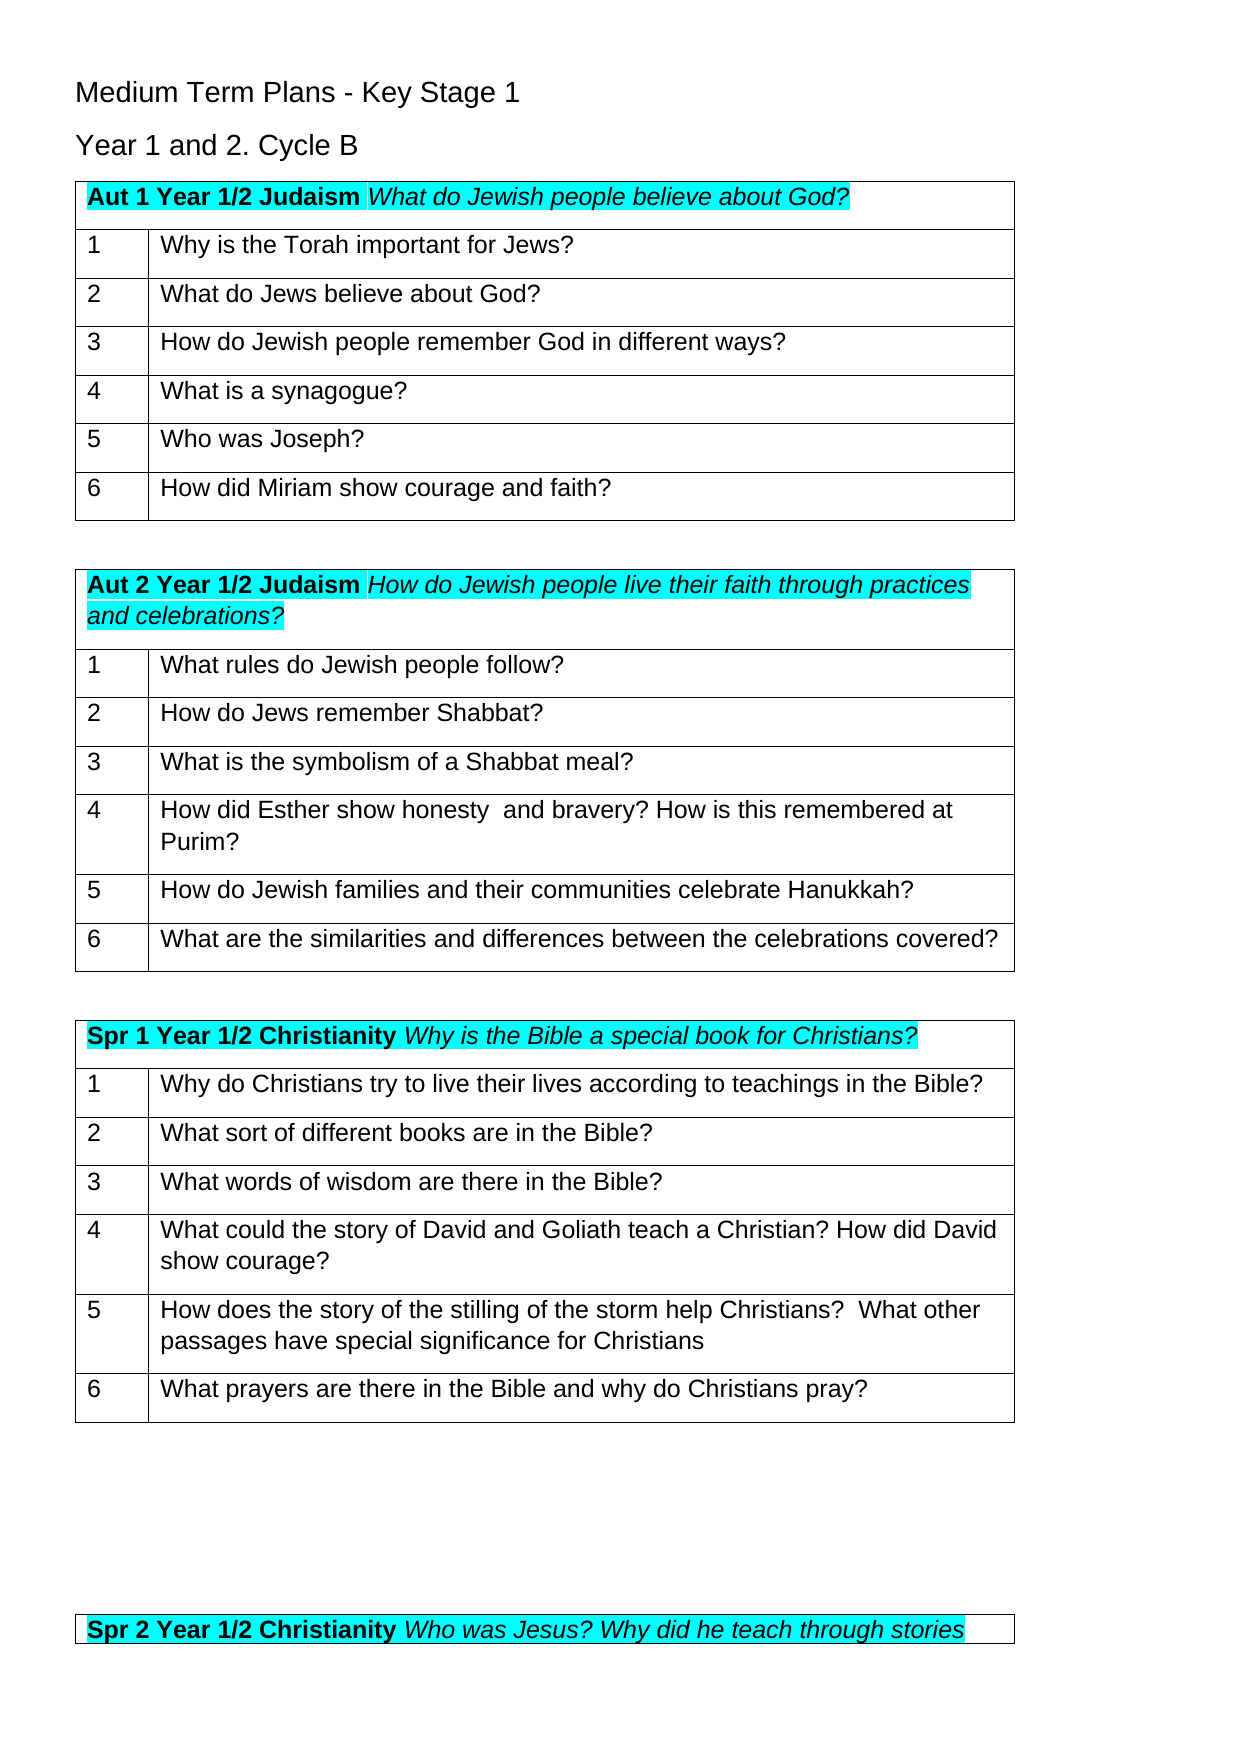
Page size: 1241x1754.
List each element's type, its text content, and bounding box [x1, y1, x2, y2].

table_cell 4 [76, 376, 148, 423]
table_cell How did Esther show honesty and bravery? How is this remembered at Purim? [149, 795, 1014, 874]
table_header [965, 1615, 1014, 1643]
table_cell 6 [76, 1374, 148, 1422]
table_cell How did Miriam show courage and faith? [149, 473, 1014, 520]
table_cell 3 [76, 747, 148, 794]
table_header Spr 1 Year 1/2 Christianity Why is the Bible a special book for Christians? [76, 1021, 1014, 1068]
table_cell 6 [76, 473, 148, 520]
table_cell Why is the Torah important for Jews? [149, 230, 1014, 278]
table_header Aut 1 Year 1/2 Judaism What do Jewish people believe about God? [76, 182, 1014, 229]
table_cell 3 [76, 1166, 148, 1214]
table_cell What do Jews believe about God? [149, 279, 1014, 326]
table_cell How do Jewish families and their communities celebrate Hanukkah? [149, 875, 1014, 922]
table_cell 5 [76, 1295, 148, 1373]
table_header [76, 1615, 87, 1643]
table_cell 2 [76, 279, 148, 326]
table_cell Why do Christians try to live their lives according to teachings in the Bible? [149, 1069, 1014, 1117]
table_cell 1 [76, 650, 148, 697]
text Medium Term Plans - Key Stage 1 [75, 75, 1165, 108]
table_cell 3 [76, 327, 148, 375]
table_cell What words of wisdom are there in the Bible? [149, 1166, 1014, 1214]
text Year 1 and 2. Cycle B [75, 128, 1165, 161]
table_cell What could the story of David and Goliath teach a Christian? How did David show courage? [149, 1215, 1014, 1293]
table_header Aut 2 Year 1/2 Judaism How do Jewish people live their faith through practices and celebrations? [76, 570, 1014, 649]
table_cell 4 [76, 1215, 148, 1293]
table_cell 6 [76, 924, 148, 971]
table_cell 5 [76, 875, 148, 922]
table_cell What are the similarities and differences between the celebrations covered? [149, 924, 1014, 971]
table_cell 2 [76, 1118, 148, 1165]
table_cell 1 [76, 1069, 148, 1117]
table_cell 4 [76, 795, 148, 874]
table_cell How do Jewish people remember God in different ways? [149, 327, 1014, 375]
table_cell 1 [76, 230, 148, 278]
table_cell What is a synagogue? [149, 376, 1014, 423]
table_cell What rules do Jewish people follow? [149, 650, 1014, 697]
table_cell What prayers are there in the Bible and why do Christians pray? [149, 1374, 1014, 1422]
table_cell How does the story of the stilling of the storm help Christians? What other passages have special significance for Christians [149, 1295, 1014, 1373]
table_cell What is the symbolism of a Shabbat meal? [149, 747, 1014, 794]
table_cell What sort of different books are in the Bible? [149, 1118, 1014, 1165]
table_cell Who was Joseph? [149, 424, 1014, 472]
table_cell 5 [76, 424, 148, 472]
table_cell How do Jews remember Shabbat? [149, 698, 1014, 746]
table_cell 2 [76, 698, 148, 746]
